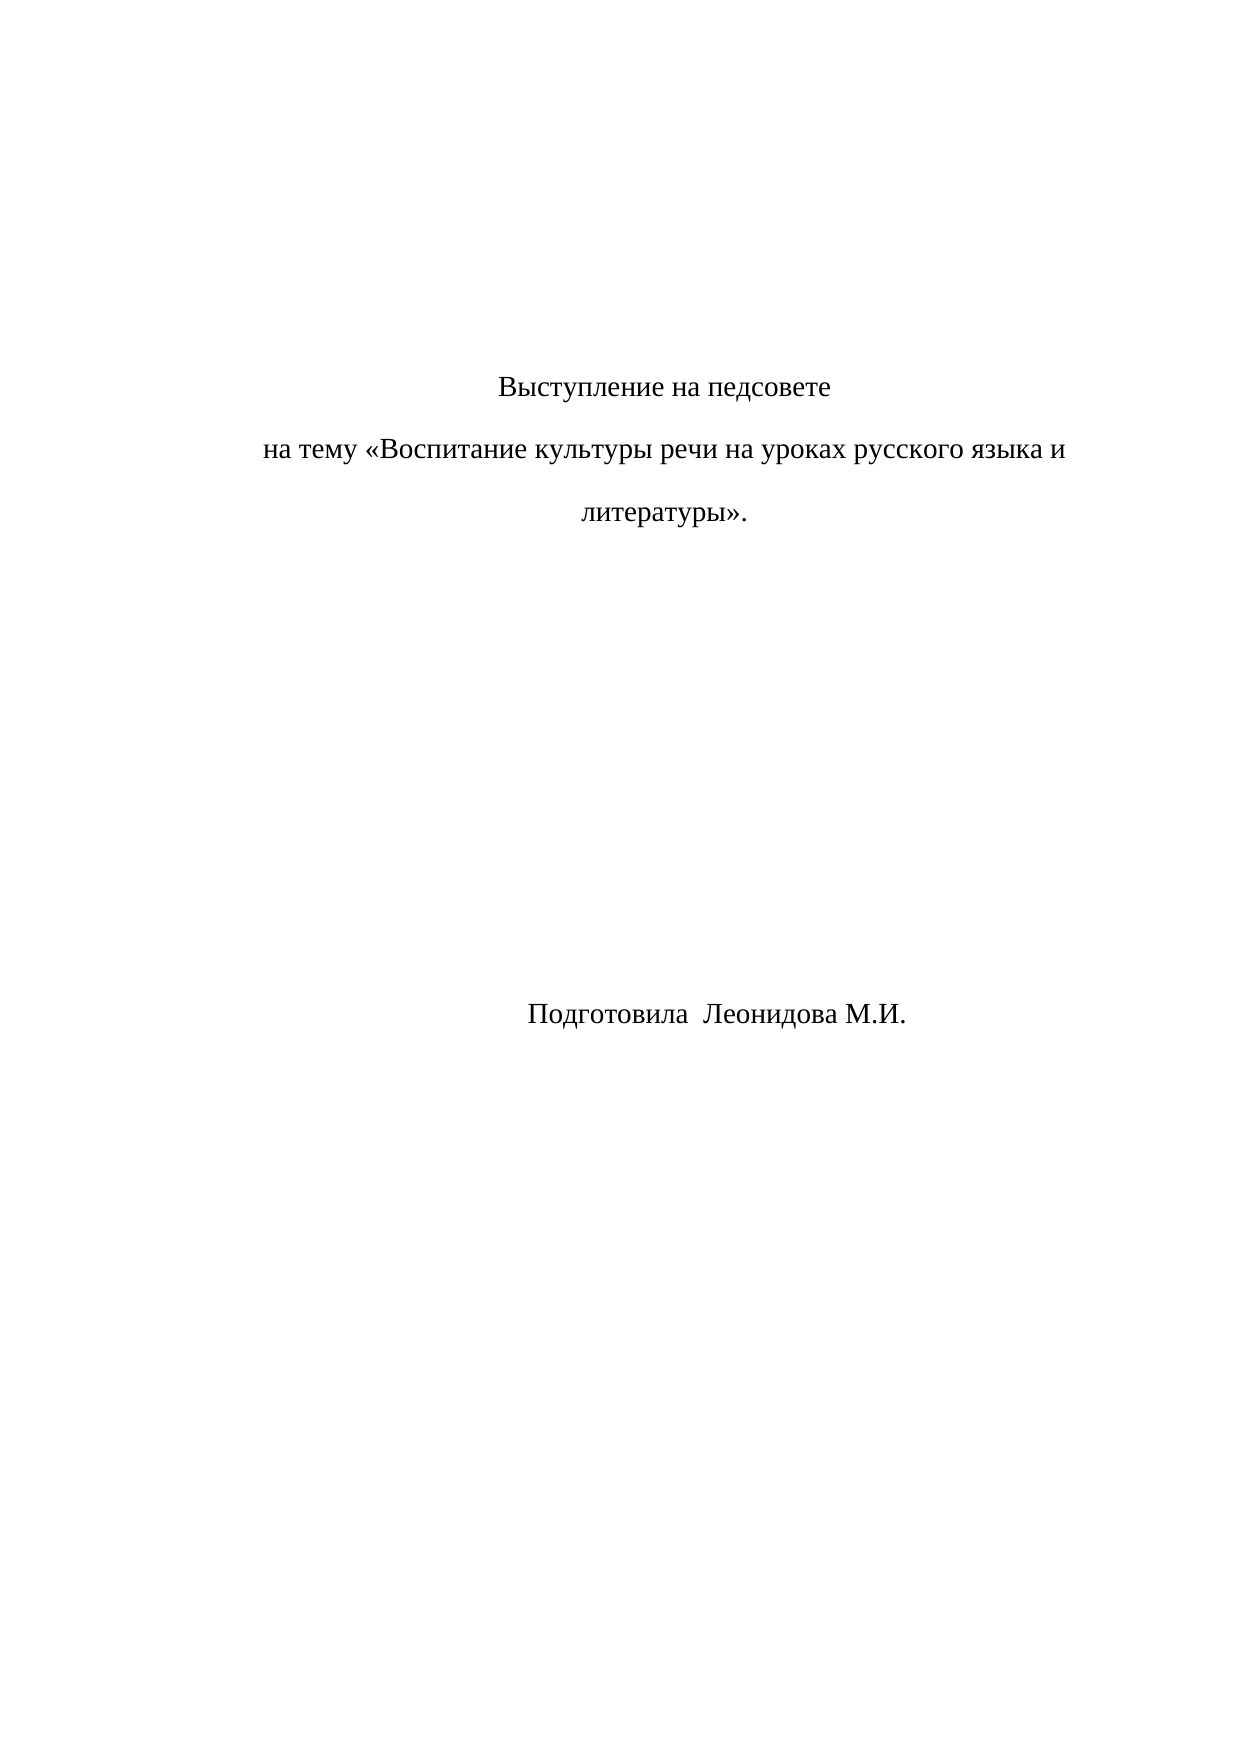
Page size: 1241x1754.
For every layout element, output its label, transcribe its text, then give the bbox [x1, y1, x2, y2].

text Выступление на педсовете [177, 369, 1152, 402]
text Подготовила Леонидова М.И. [177, 996, 1152, 1029]
text литературы». [177, 494, 1152, 528]
text на тему «Воспитание культуры речи на уроках русского языка и [177, 432, 1152, 465]
